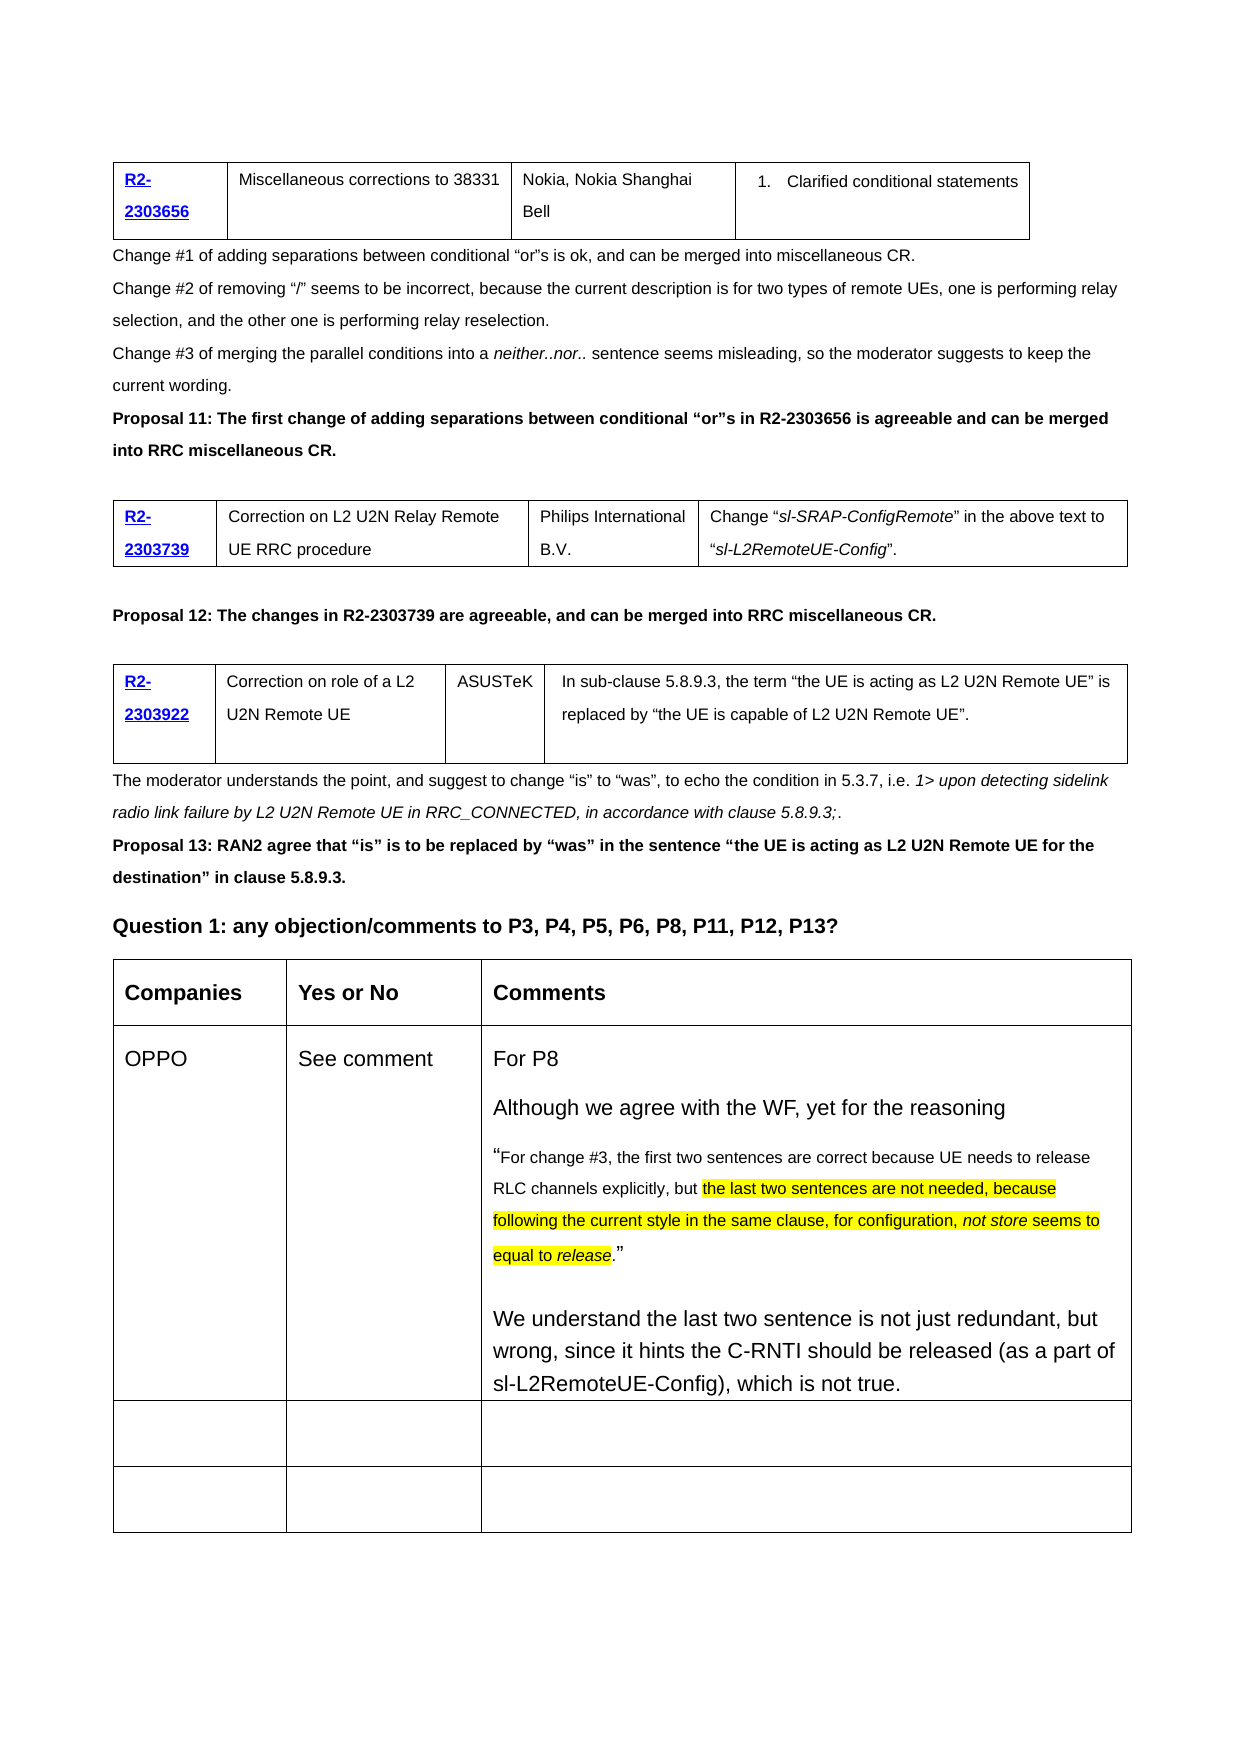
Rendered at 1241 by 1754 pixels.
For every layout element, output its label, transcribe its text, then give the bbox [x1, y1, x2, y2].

table_header Miscellaneous corrections to 38331 [228, 163, 511, 238]
text Question 1: any objection/comments to P3, P4, P5, P6, P8, P11, P12, P13? [112, 910, 1128, 942]
table_cell OPPO [114, 1026, 286, 1399]
table_cell [114, 1401, 286, 1466]
table_header Correction on role of a L2 U2N Remote UE [216, 665, 445, 763]
table_header Clarified conditional statements [736, 163, 1029, 238]
text Proposal 11: The first change of adding separations between conditional “or”s in R2-2303656 is agreeable and can be merged into RRC miscellaneous CR. [112, 402, 1128, 467]
table_header Nokia, Nokia Shanghai Bell [512, 163, 735, 238]
table_cell See comment [287, 1026, 481, 1399]
table_header R2-2303739 [114, 501, 216, 566]
table_header Philips International B.V. [529, 501, 698, 566]
table_cell [287, 1467, 481, 1532]
table_cell For P8 Although we agree with the WF, yet for the reasoning “For change #3, the first two sentences are correct because UE needs to release RLC channels explicitly, but the last two sentences are not needed, because following the current style in the same clause, for configuration, not store seems to equal to release.” We understand the last two sentence is not just redundant, but wrong, since it hints the C-RNTI should be released (as a part of sl-L2RemoteUE-Config), which is not true. [482, 1026, 1131, 1399]
text Change #2 of removing “/” seems to be incorrect, because the current description is for two types of remote UEs, one is performing relay selection, and the other one is performing relay reselection. [112, 272, 1128, 337]
table_header ASUSTeK [446, 665, 544, 763]
text The moderator understands the point, and suggest to change “is” to “was”, to echo the condition in 5.3.7, i.e. 1> upon detecting sidelink radio link failure by L2 U2N Remote UE in RRC_CONNECTED, in accordance with clause 5.8.9.3;. [112, 764, 1128, 829]
table_cell [482, 1401, 1131, 1466]
table_header Comments [482, 960, 1131, 1025]
text Change #1 of adding separations between conditional “or”s is ok, and can be merged into miscellaneous CR. [112, 239, 1128, 272]
text Proposal 12: The changes in R2-2303739 are agreeable, and can be merged into RRC miscellaneous CR. [112, 599, 1128, 632]
table_header R2-2303922 [114, 665, 215, 763]
table_header Correction on L2 U2N Relay Remote UE RRC procedure [217, 501, 528, 566]
text Change #3 of merging the parallel conditions into a neither..nor.. sentence seems misleading, so the moderator suggests to keep the current wording. [112, 337, 1128, 402]
table_header Yes or No [287, 960, 481, 1025]
table_header R2-2303656 [114, 163, 227, 238]
table_cell [482, 1467, 1131, 1532]
table_cell [114, 1467, 286, 1532]
table_cell [287, 1401, 481, 1466]
text Proposal 13: RAN2 agree that “is” is to be replaced by “was” in the sentence “the UE is acting as L2 U2N Remote UE for the destination” in clause 5.8.9.3. [112, 829, 1128, 894]
table_header Companies [114, 960, 286, 1025]
table_header Change “sl-SRAP-ConfigRemote” in the above text to “sl-L2RemoteUE-Config”. [699, 501, 1127, 566]
table_header In sub-clause 5.8.9.3, the term “the UE is acting as L2 U2N Remote UE” is replaced by “the UE is capable of L2 U2N Remote UE”. [545, 665, 1127, 763]
